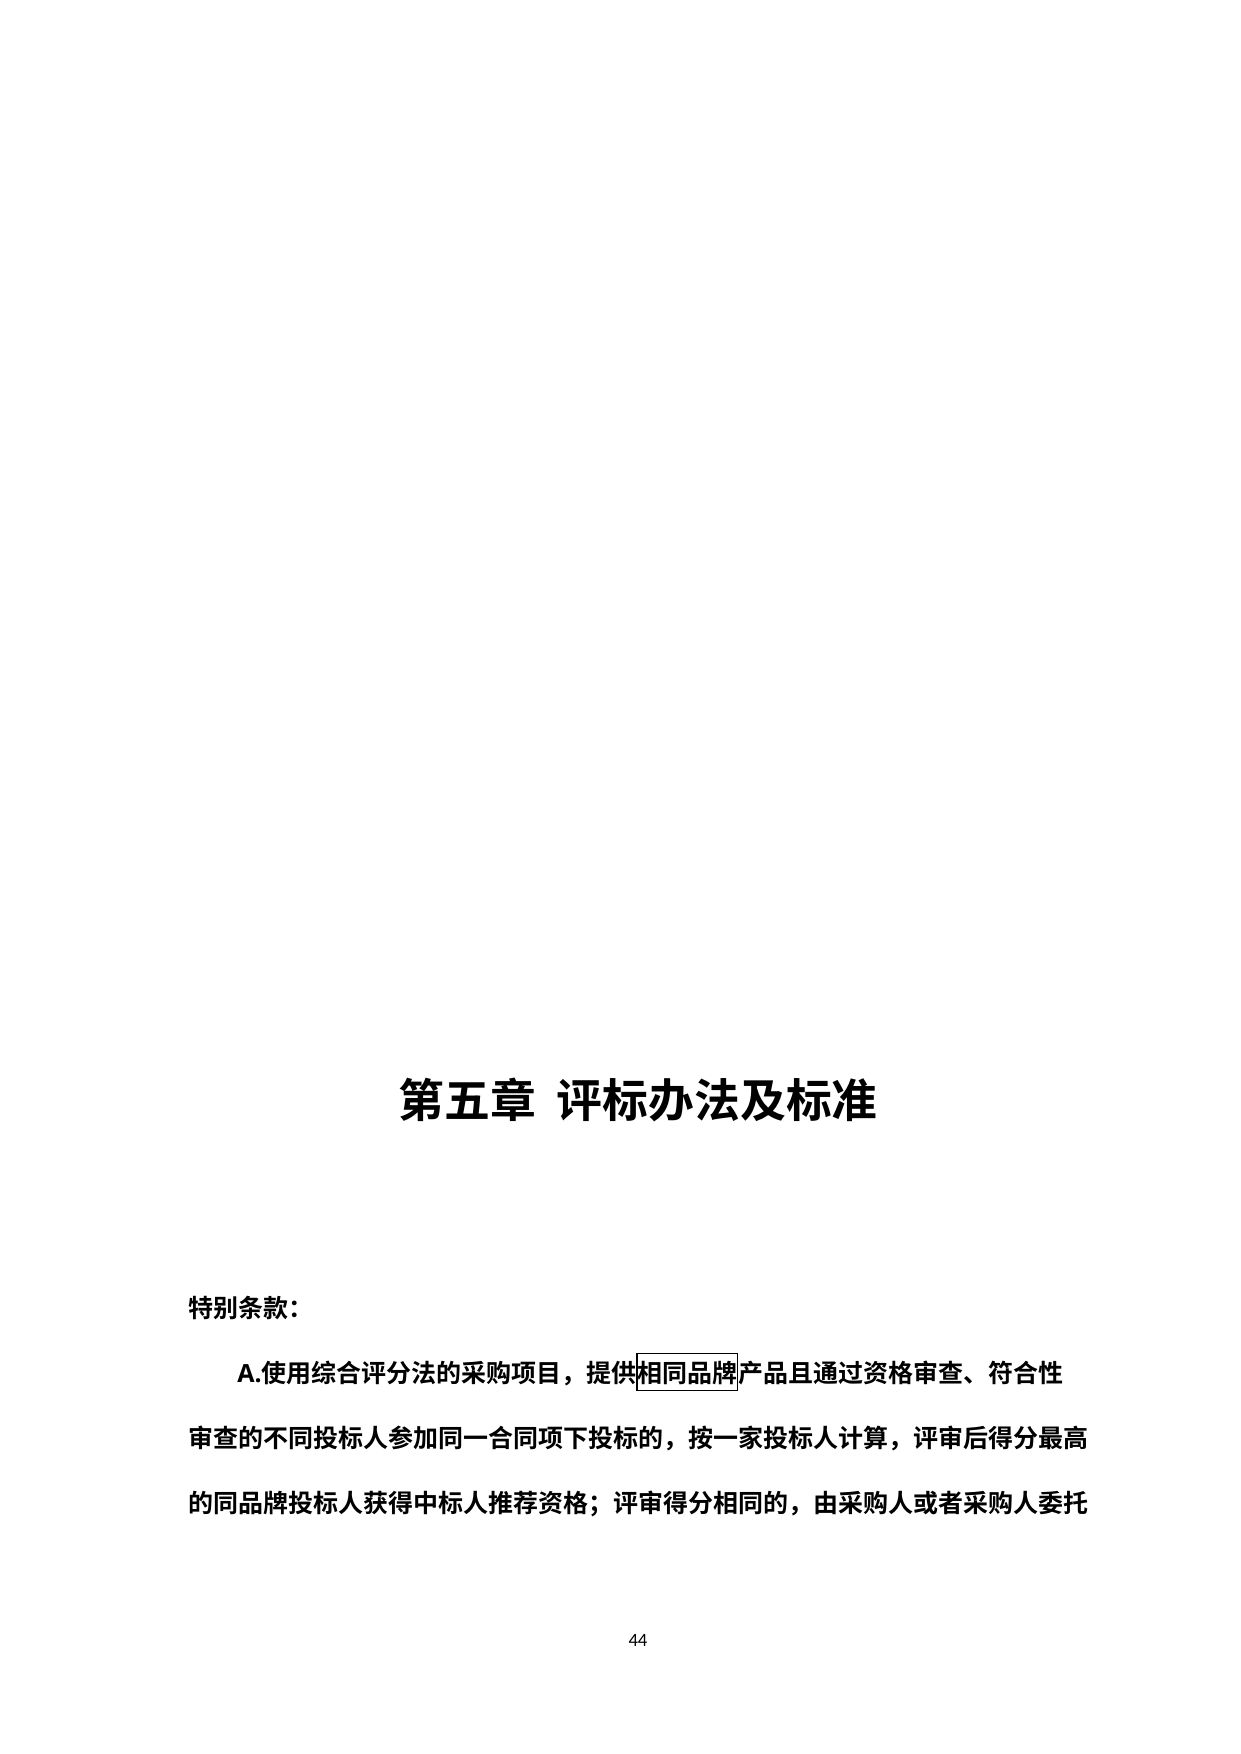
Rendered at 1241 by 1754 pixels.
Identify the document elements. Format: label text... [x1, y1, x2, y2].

subtitle 第五章 评标办法及标准 [188, 1049, 1088, 1147]
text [188, 1339, 1088, 1534]
text 特别条款： [188, 1274, 1088, 1339]
